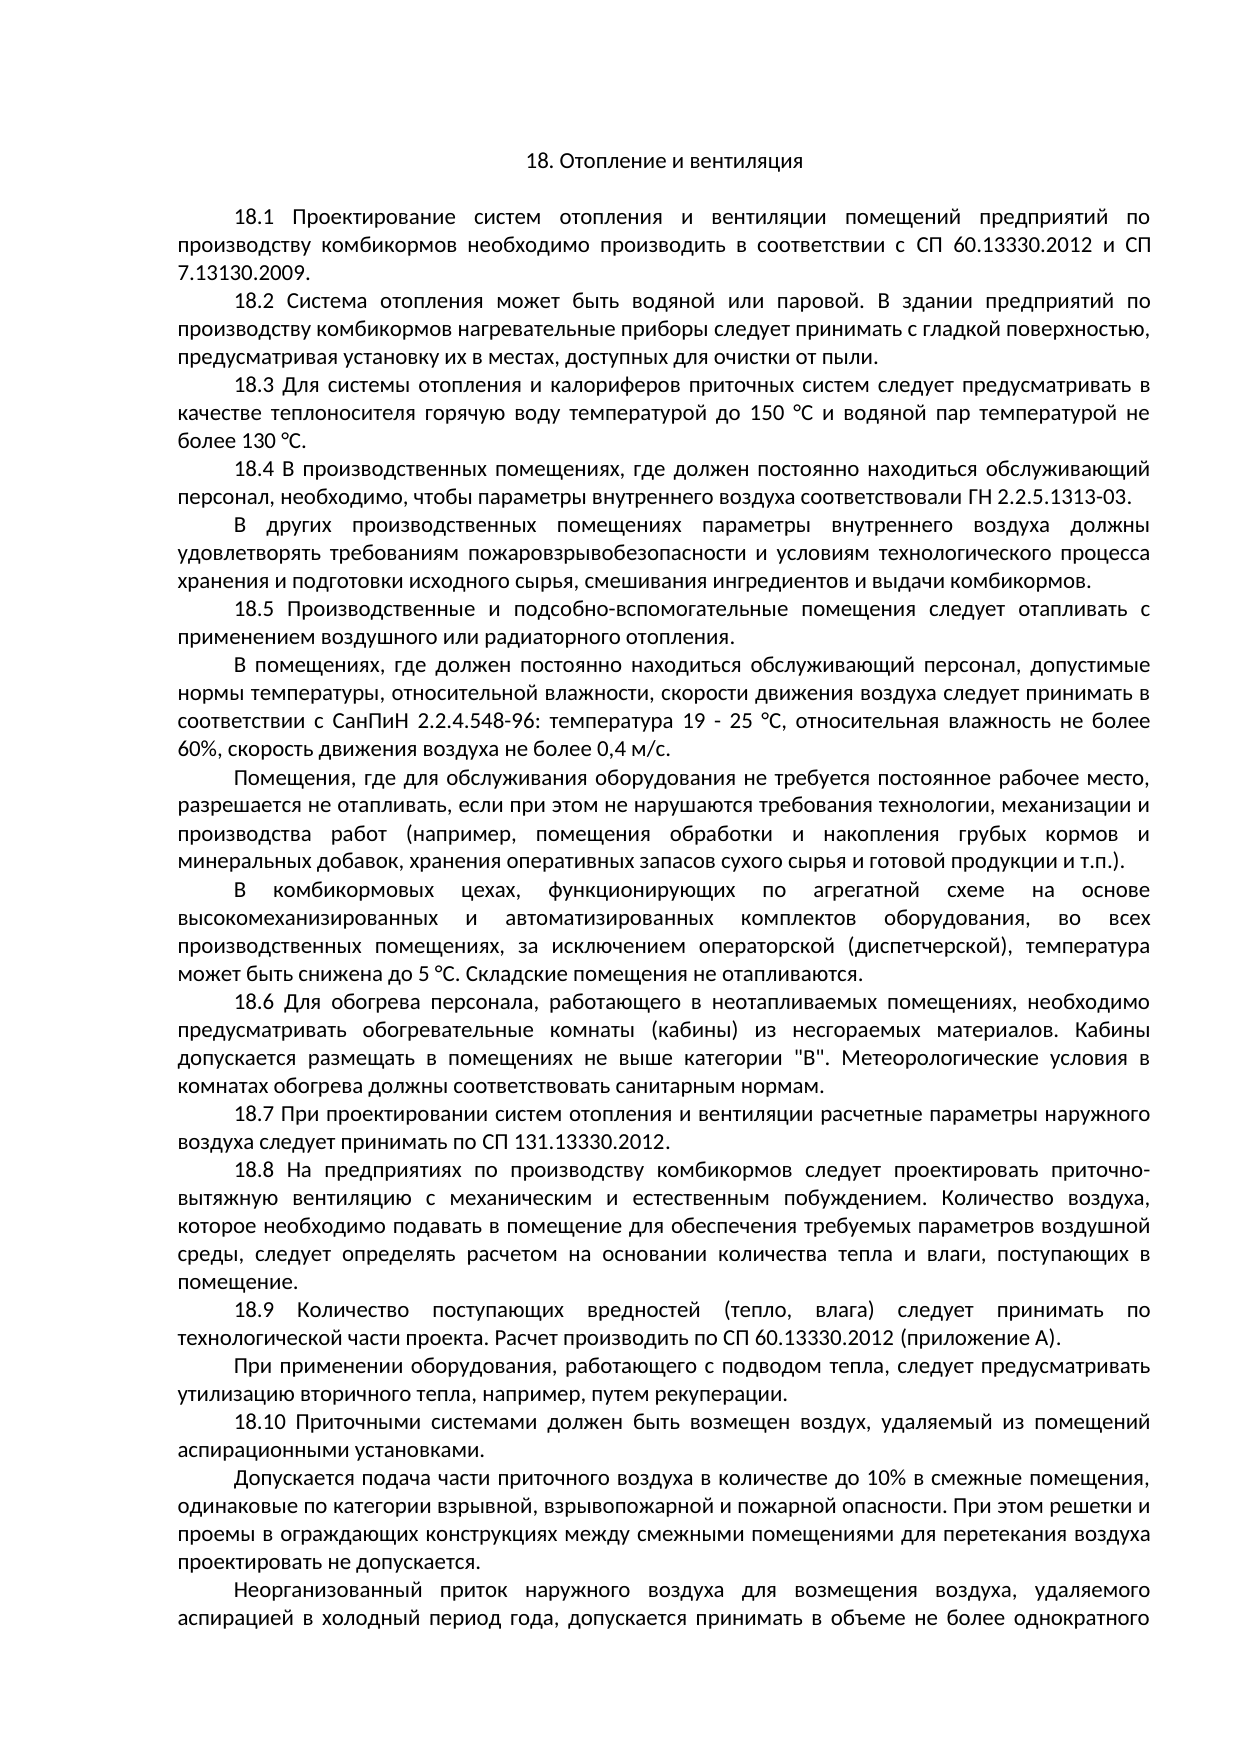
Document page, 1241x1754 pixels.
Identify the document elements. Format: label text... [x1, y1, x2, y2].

text 18.8 На предприятиях по производству комбикормов следует проектировать приточно-вытяжную вентиляцию с механическим и естественным побуждением. Количество воздуха, которое необходимо подавать в помещение для обеспечения требуемых параметров воздушной среды, следует определять расчетом на основании количества тепла и влаги, поступающих в помещение. [177, 1155, 1152, 1295]
text 18.3 Для системы отопления и калориферов приточных систем следует предусматривать в качестве теплоносителя горячую воду температурой до 150 °C и водяной пар температурой не более 130 °C. [177, 370, 1152, 454]
text 18.2 Система отопления может быть водяной или паровой. В здании предприятий по производству комбикормов нагревательные приборы следует принимать с гладкой поверхностью, предусматривая установку их в местах, доступных для очистки от пыли. [177, 286, 1152, 370]
text 18.1 Проектирование систем отопления и вентиляции помещений предприятий по производству комбикормов необходимо производить в соответствии с СП 60.13330.2012 и СП 7.13130.2009. [177, 202, 1152, 286]
text 18.9 Количество поступающих вредностей (тепло, влага) следует принимать по технологической части проекта. Расчет производить по СП 60.13330.2012 (приложение А). [177, 1295, 1152, 1351]
text При применении оборудования, работающего с подводом тепла, следует предусматривать утилизацию вторичного тепла, например, путем рекуперации. [177, 1351, 1152, 1407]
text 18.4 В производственных помещениях, где должен постоянно находиться обслуживающий персонал, необходимо, чтобы параметры внутреннего воздуха соответствовали ГН 2.2.5.1313-03. [177, 454, 1152, 510]
text Помещения, где для обслуживания оборудования не требуется постоянное рабочее место, разрешается не отапливать, если при этом не нарушаются требования технологии, механизации и производства работ (например, помещения обработки и накопления грубых кормов и минеральных добавок, хранения оперативных запасов сухого сырья и готовой продукции и т.п.). [177, 763, 1152, 875]
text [177, 1575, 1152, 1631]
text 18.5 Производственные и подсобно-вспомогательные помещения следует отапливать с применением воздушного или радиаторного отопления. [177, 594, 1152, 651]
text В других производственных помещениях параметры внутреннего воздуха должны удовлетворять требованиям пожаровзрывобезопасности и условиям технологического процесса хранения и подготовки исходного сырья, смешивания ингредиентов и выдачи комбикормов. [177, 510, 1152, 594]
text Допускается подача части приточного воздуха в количестве до 10% в смежные помещения, одинаковые по категории взрывной, взрывопожарной и пожарной опасности. При этом решетки и проемы в ограждающих конструкциях между смежными помещениями для перетекания воздуха проектировать не допускается. [177, 1463, 1152, 1575]
text В комбикормовых цехах, функционирующих по агрегатной схеме на основе высокомеханизированных и автоматизированных комплектов оборудования, во всех производственных помещениях, за исключением операторской (диспетчерской), температура может быть снижена до 5 °C. Складские помещения не отапливаются. [177, 875, 1152, 987]
text 18.10 Приточными системами должен быть возмещен воздух, удаляемый из помещений аспирационными установками. [177, 1407, 1152, 1463]
text 18. Отопление и вентиляция [177, 146, 1152, 174]
text 18.7 При проектировании систем отопления и вентиляции расчетные параметры наружного воздуха следует принимать по СП 131.13330.2012. [177, 1099, 1152, 1155]
text В помещениях, где должен постоянно находиться обслуживающий персонал, допустимые нормы температуры, относительной влажности, скорости движения воздуха следует принимать в соответствии с СанПиН 2.2.4.548-96: температура 19 - 25 °C, относительная влажность не более 60%, скорость движения воздуха не более 0,4 м/с. [177, 651, 1152, 763]
text 18.6 Для обогрева персонала, работающего в неотапливаемых помещениях, необходимо предусматривать обогревательные комнаты (кабины) из несгораемых материалов. Кабины допускается размещать в помещениях не выше категории "В". Метеорологические условия в комнатах обогрева должны соответствовать санитарным нормам. [177, 987, 1152, 1099]
